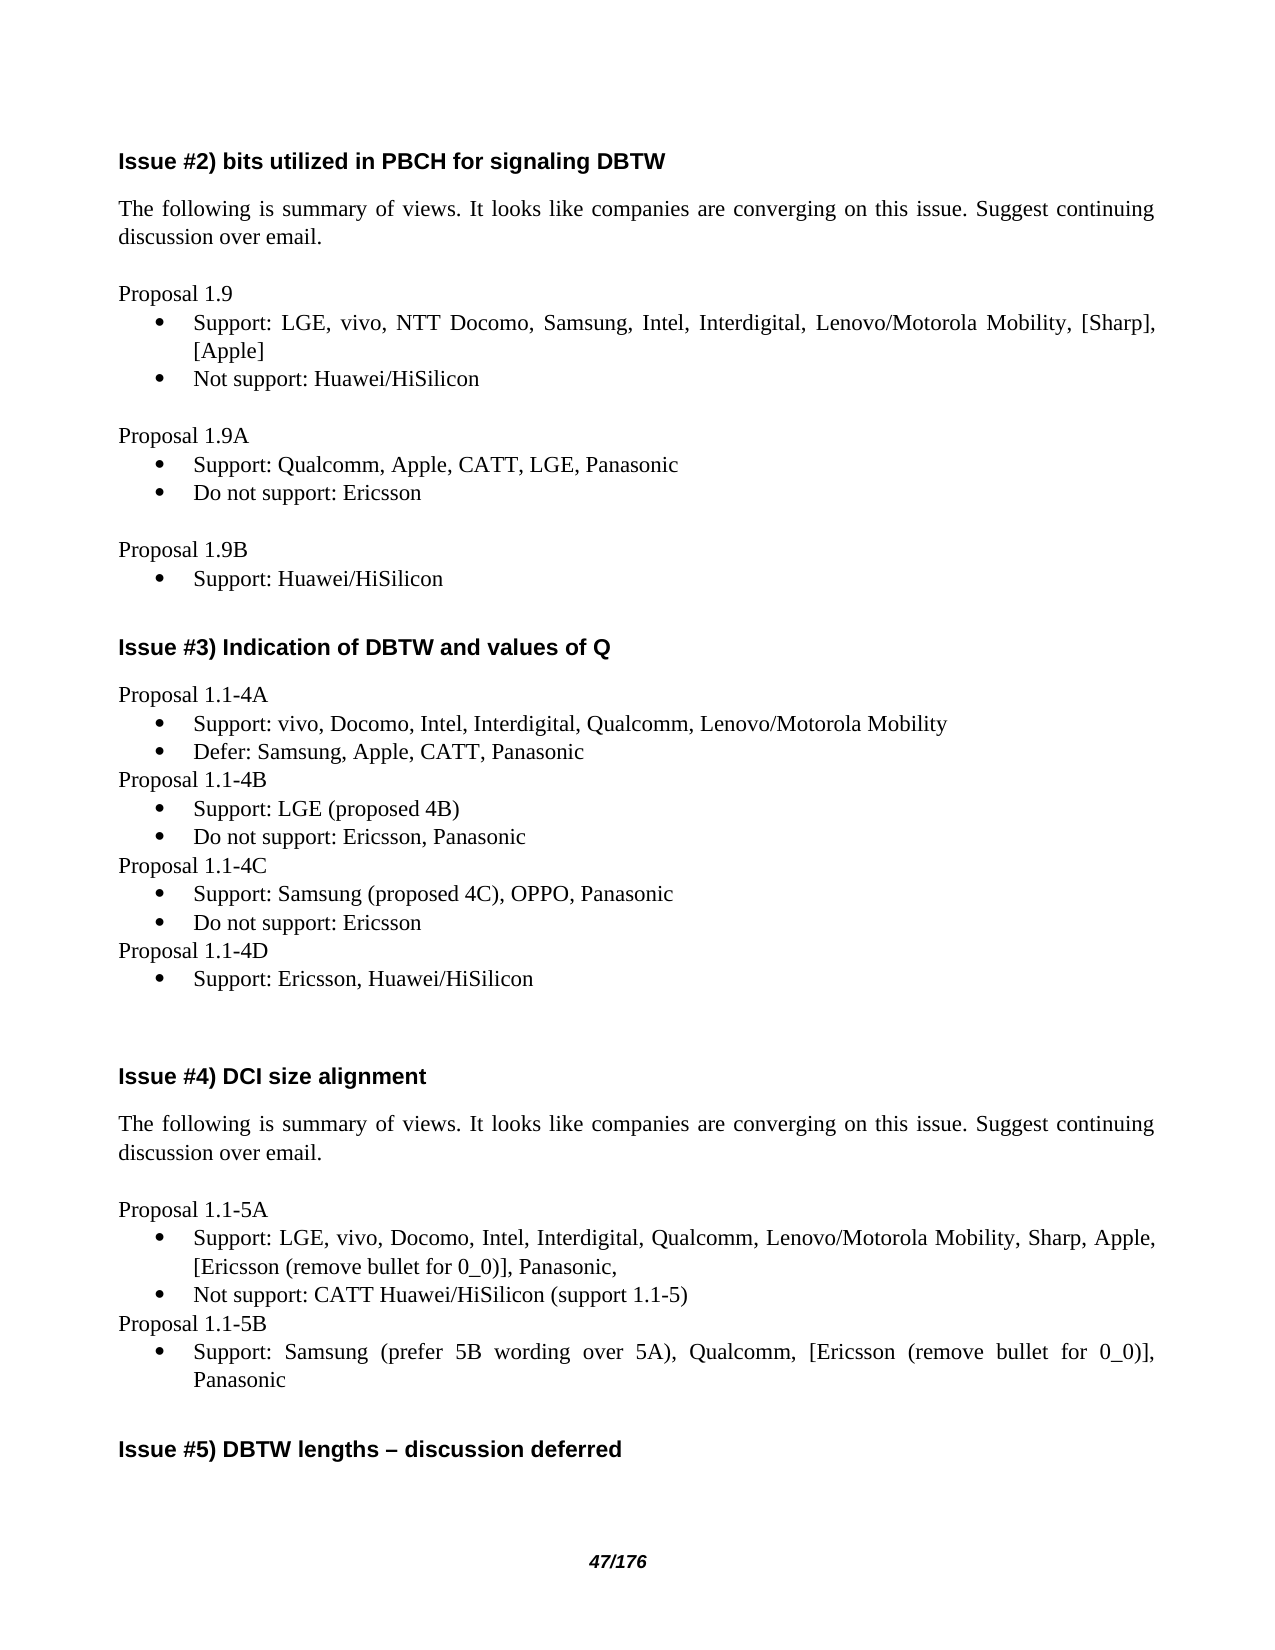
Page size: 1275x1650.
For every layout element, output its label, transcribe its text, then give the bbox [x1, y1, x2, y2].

list Support: Huawei/HiSilicon [156, 564, 1157, 591]
list Do not support: Ericsson [156, 479, 1157, 506]
text Proposal 1.1-4C [118, 852, 1157, 878]
text Proposal 1.1-4D [118, 937, 1157, 963]
text The following is summary of views. It looks like companies are converging on this issue. Suggest continuing discussion over email. [118, 1111, 1157, 1165]
list Not support: CATT Huawei/HiSilicon (support 1.1-5) [156, 1281, 1157, 1307]
text Proposal 1.9 [118, 280, 1157, 307]
list Do not support: Ericsson, Panasonic [156, 823, 1157, 850]
list Support: Qualcomm, Apple, CATT, LGE, Panasonic [156, 451, 1157, 477]
text Proposal 1.1-4A [118, 681, 1157, 707]
text Proposal 1.9B [118, 536, 1157, 562]
list Support: Samsung (prefer 5B wording over 5A), Qualcomm, [Ericsson (remove bullet for 0_0)], Panasonic [156, 1338, 1157, 1393]
list Defer: Samsung, Apple, CATT, Panasonic [156, 738, 1157, 764]
list Not support: Huawei/HiSilicon [156, 366, 1157, 392]
list Support: LGE, vivo, NTT Docomo, Samsung, Intel, Interdigital, Lenovo/Motorola Mobility, [Sharp], [Apple] [156, 309, 1157, 363]
text Proposal 1.1-4B [118, 766, 1157, 793]
list Support: Samsung (proposed 4C), OPPO, Panasonic [156, 880, 1157, 907]
text Proposal 1.1-5A [118, 1196, 1157, 1222]
list Support: LGE, vivo, Docomo, Intel, Interdigital, Qualcomm, Lenovo/Motorola Mobility, Sharp, Apple, [Ericsson (remove bullet for 0_0)], Panasonic, [156, 1224, 1157, 1279]
list Support: Ericsson, Huawei/HiSilicon [156, 966, 1157, 992]
list Do not support: Ericsson [156, 909, 1157, 935]
list Support: LGE (proposed 4B) [156, 795, 1157, 821]
text The following is summary of views. It looks like companies are converging on this issue. Suggest continuing discussion over email. [118, 195, 1157, 250]
subtitle Issue #2) bits utilized in PBCH for signaling DBTW [118, 148, 1157, 174]
list Support: vivo, Docomo, Intel, Interdigital, Qualcomm, Lenovo/Motorola Mobility [156, 709, 1157, 736]
subtitle Issue #4) DCI size alignment [118, 1063, 1157, 1090]
text Proposal 1.9A [118, 422, 1157, 449]
text Proposal 1.1-5B [118, 1309, 1157, 1336]
subtitle Issue #3) Indication of DBTW and values of Q [118, 634, 1157, 660]
subtitle Issue #5) DBTW lengths – discussion deferred [118, 1436, 1157, 1462]
